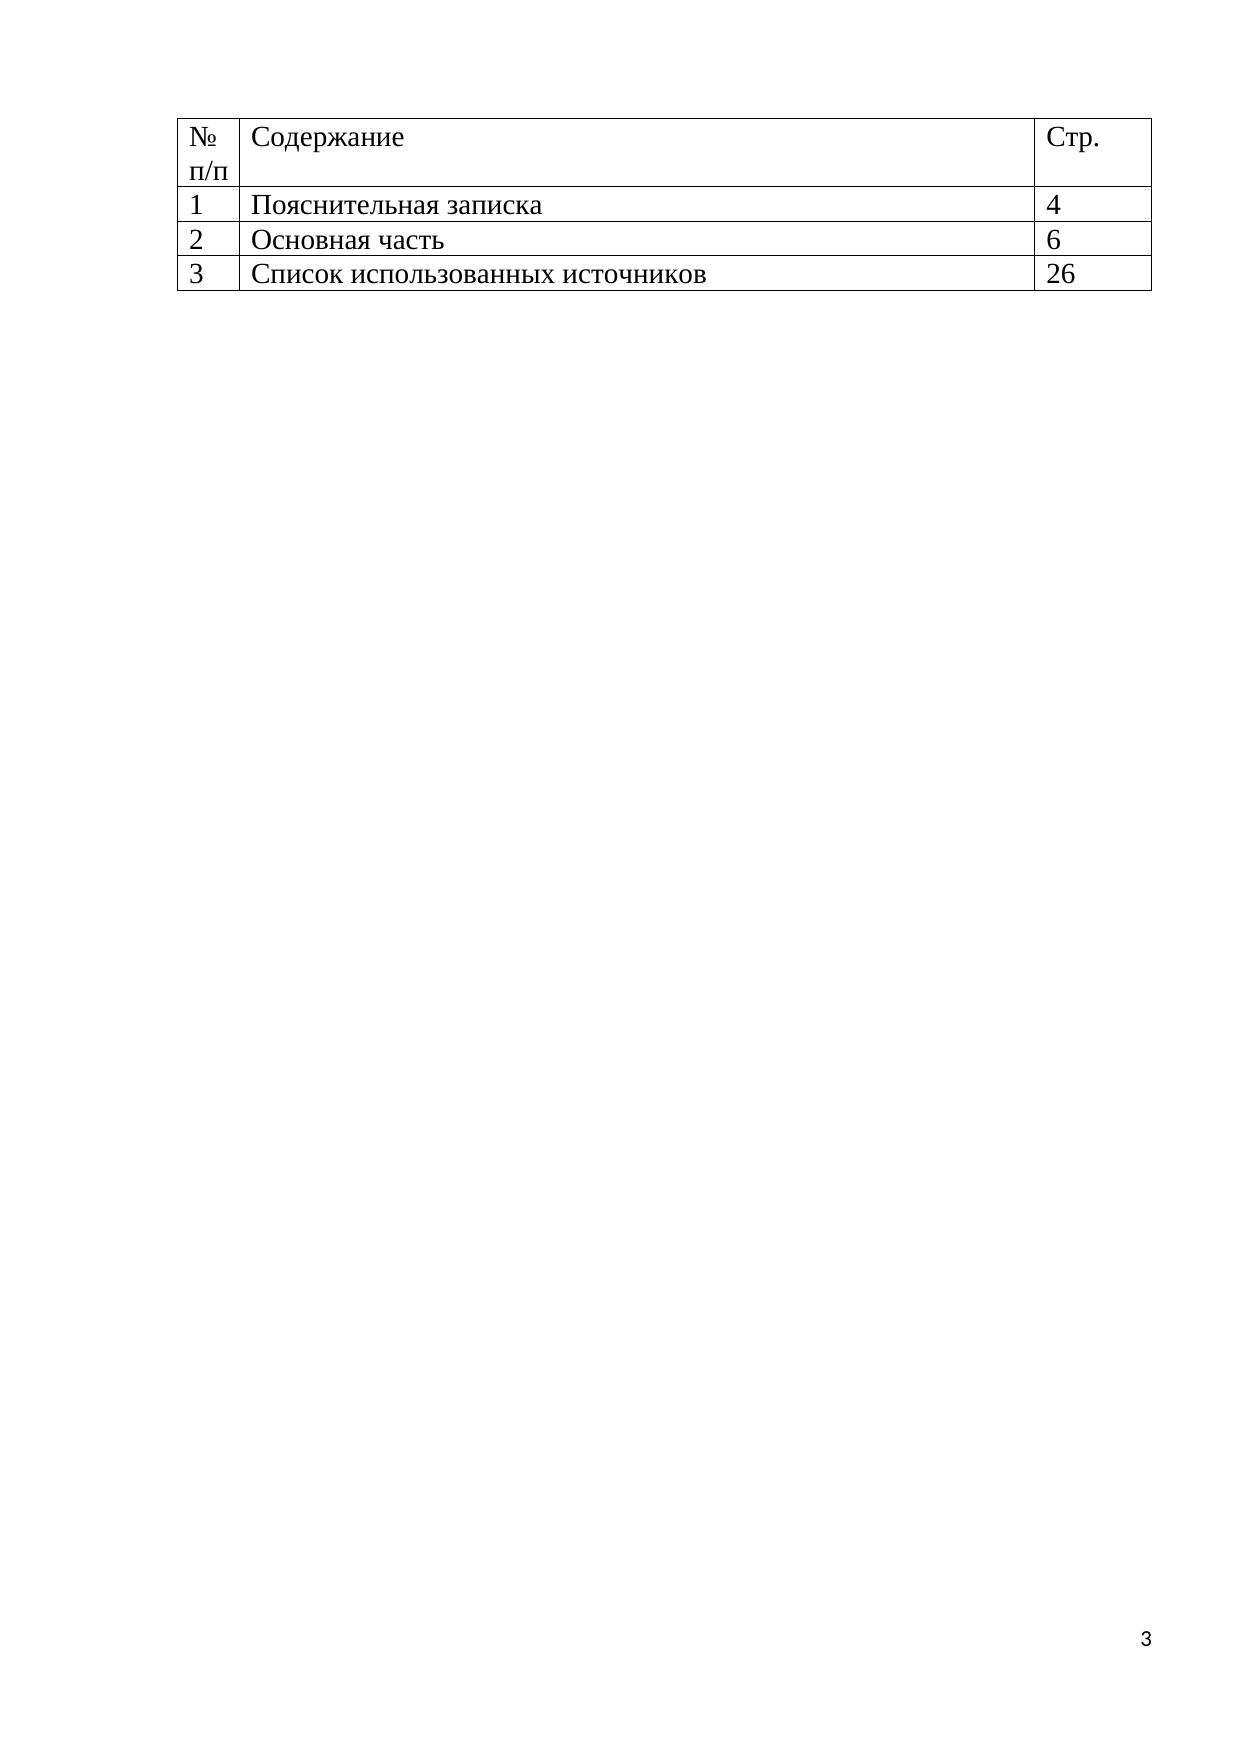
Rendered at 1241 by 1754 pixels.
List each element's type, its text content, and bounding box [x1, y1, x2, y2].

table_cell 26 [1035, 256, 1151, 290]
table_cell Пояснительная записка [240, 187, 1034, 221]
table_cell Основная часть [240, 222, 1034, 255]
table_cell 3 [178, 256, 239, 290]
table_cell 6 [1035, 222, 1151, 255]
table_header № п/п [178, 119, 239, 186]
table_cell 1 [178, 187, 239, 221]
table_cell Список использованных источников [240, 256, 1034, 290]
table_header Содержание [240, 119, 1034, 186]
table_cell 2 [178, 222, 239, 255]
table_header Стр. [1035, 119, 1151, 186]
table_cell 4 [1035, 187, 1151, 221]
